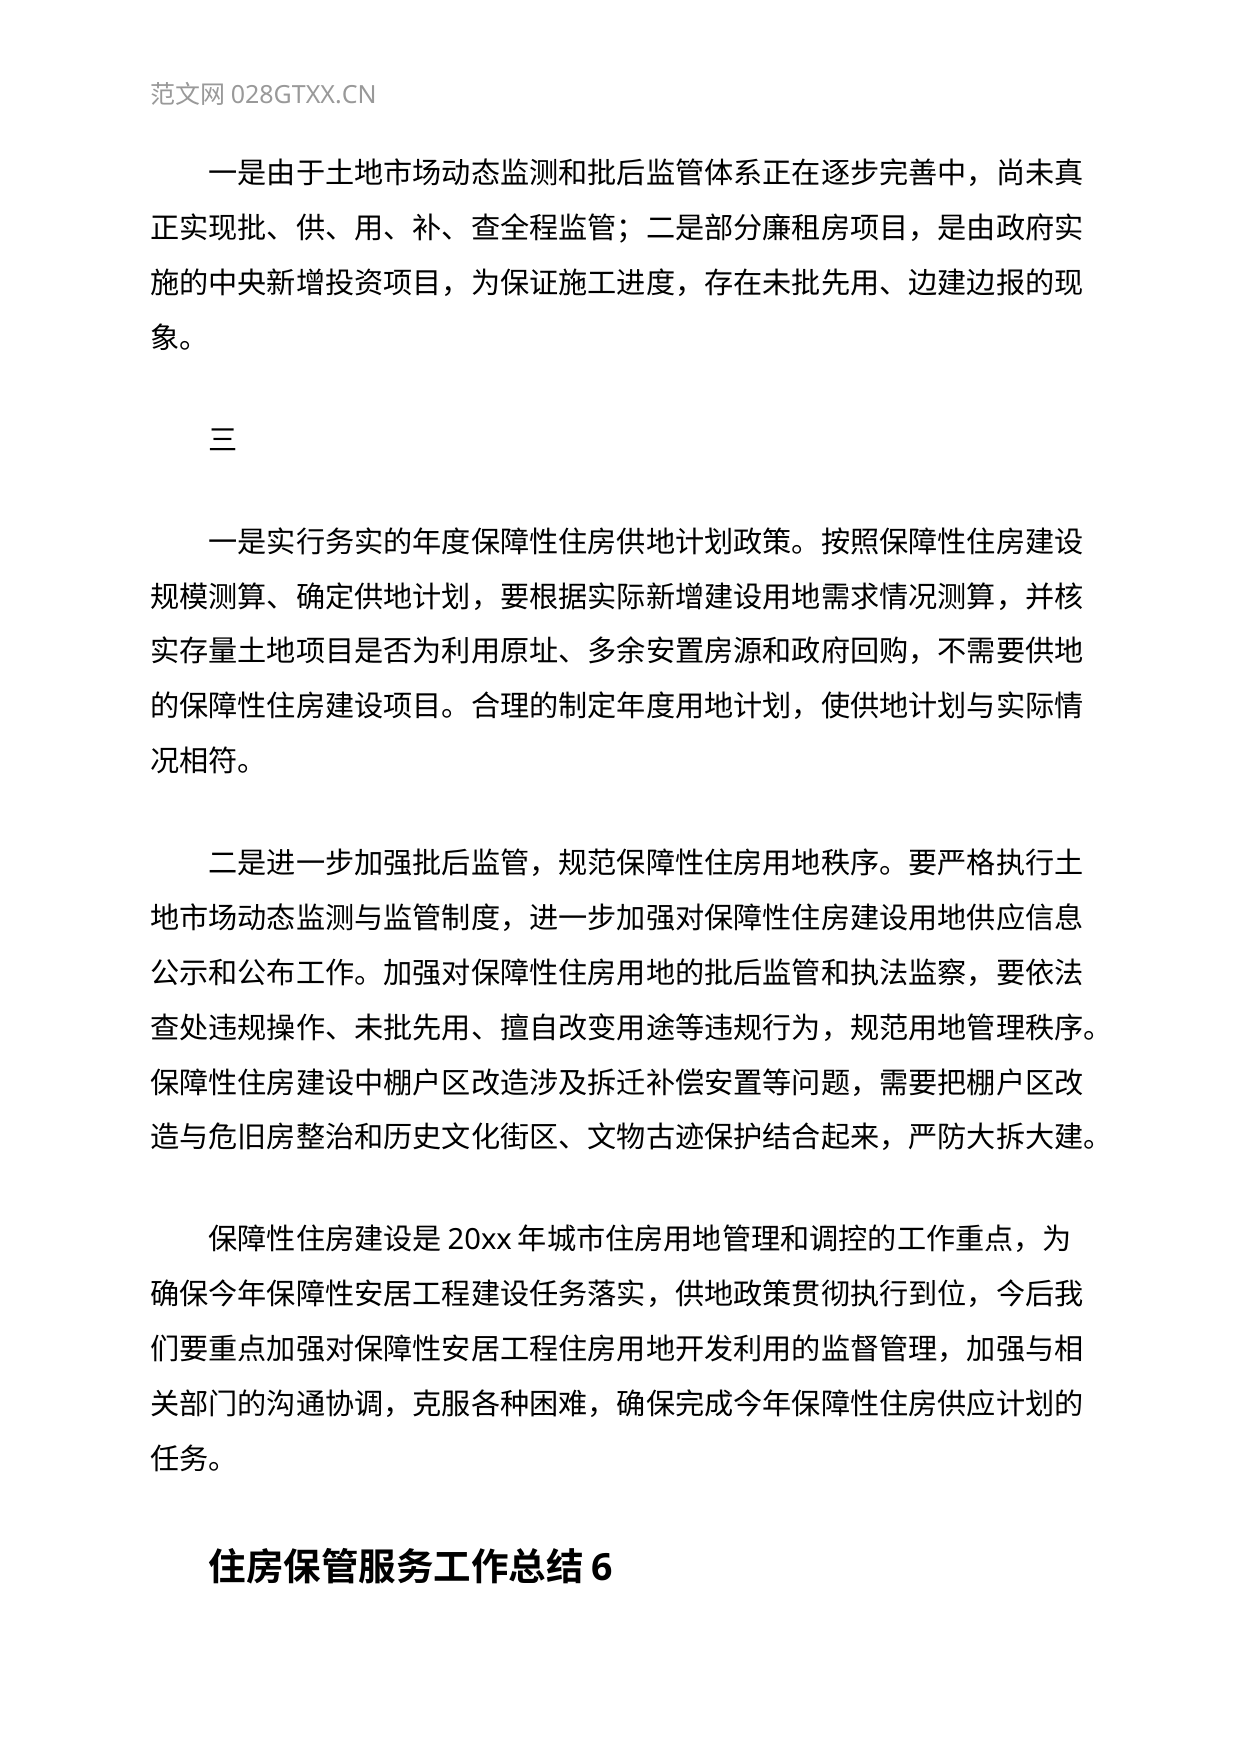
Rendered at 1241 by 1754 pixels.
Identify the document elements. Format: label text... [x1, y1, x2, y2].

text 一是实行务实的年度保障性住房供地计划政策。按照保障性住房建设规模测算、确定供地计划，要根据实际新增建设用地需求情况测算，并核实存量土地项目是否为利用原址、多余安置房源和政府回购，不需要供地的保障性住房建设项目。合理的制定年度用地计划，使供地计划与实际情况相符。 [150, 518, 1090, 780]
text 三 [150, 416, 1090, 459]
text 住房保管服务工作总结6 [150, 1537, 1090, 1592]
text 保障性住房建设是20xx年城市住房用地管理和调控的工作重点，为确保今年保障性安居工程建设任务落实，供地政策贯彻执行到位，今后我们要重点加强对保障性安居工程住房用地开发利用的监督管理，加强与相关部门的沟通协调，克服各种困难，确保完成今年保障性住房供应计划的任务。 [150, 1216, 1090, 1478]
text 一是由于土地市场动态监测和批后监管体系正在逐步完善中，尚未真正实现批、供、用、补、查全程监管；二是部分廉租房项目，是由政府实施的中央新增投资项目，为保证施工进度，存在未批先用、边建边报的现象。 [150, 150, 1090, 357]
text 二是进一步加强批后监管，规范保障性住房用地秩序。要严格执行土地市场动态监测与监管制度，进一步加强对保障性住房建设用地供应信息公示和公布工作。加强对保障性住房用地的批后监管和执法监察，要依法查处违规操作、未批先用、擅自改变用途等违规行为，规范用地管理秩序。保障性住房建设中棚户区改造涉及拆迁补偿安置等问题，需要把棚户区改造与危旧房整治和历史文化街区、文物古迹保护结合起来，严防大拆大建。 [150, 839, 1090, 1156]
